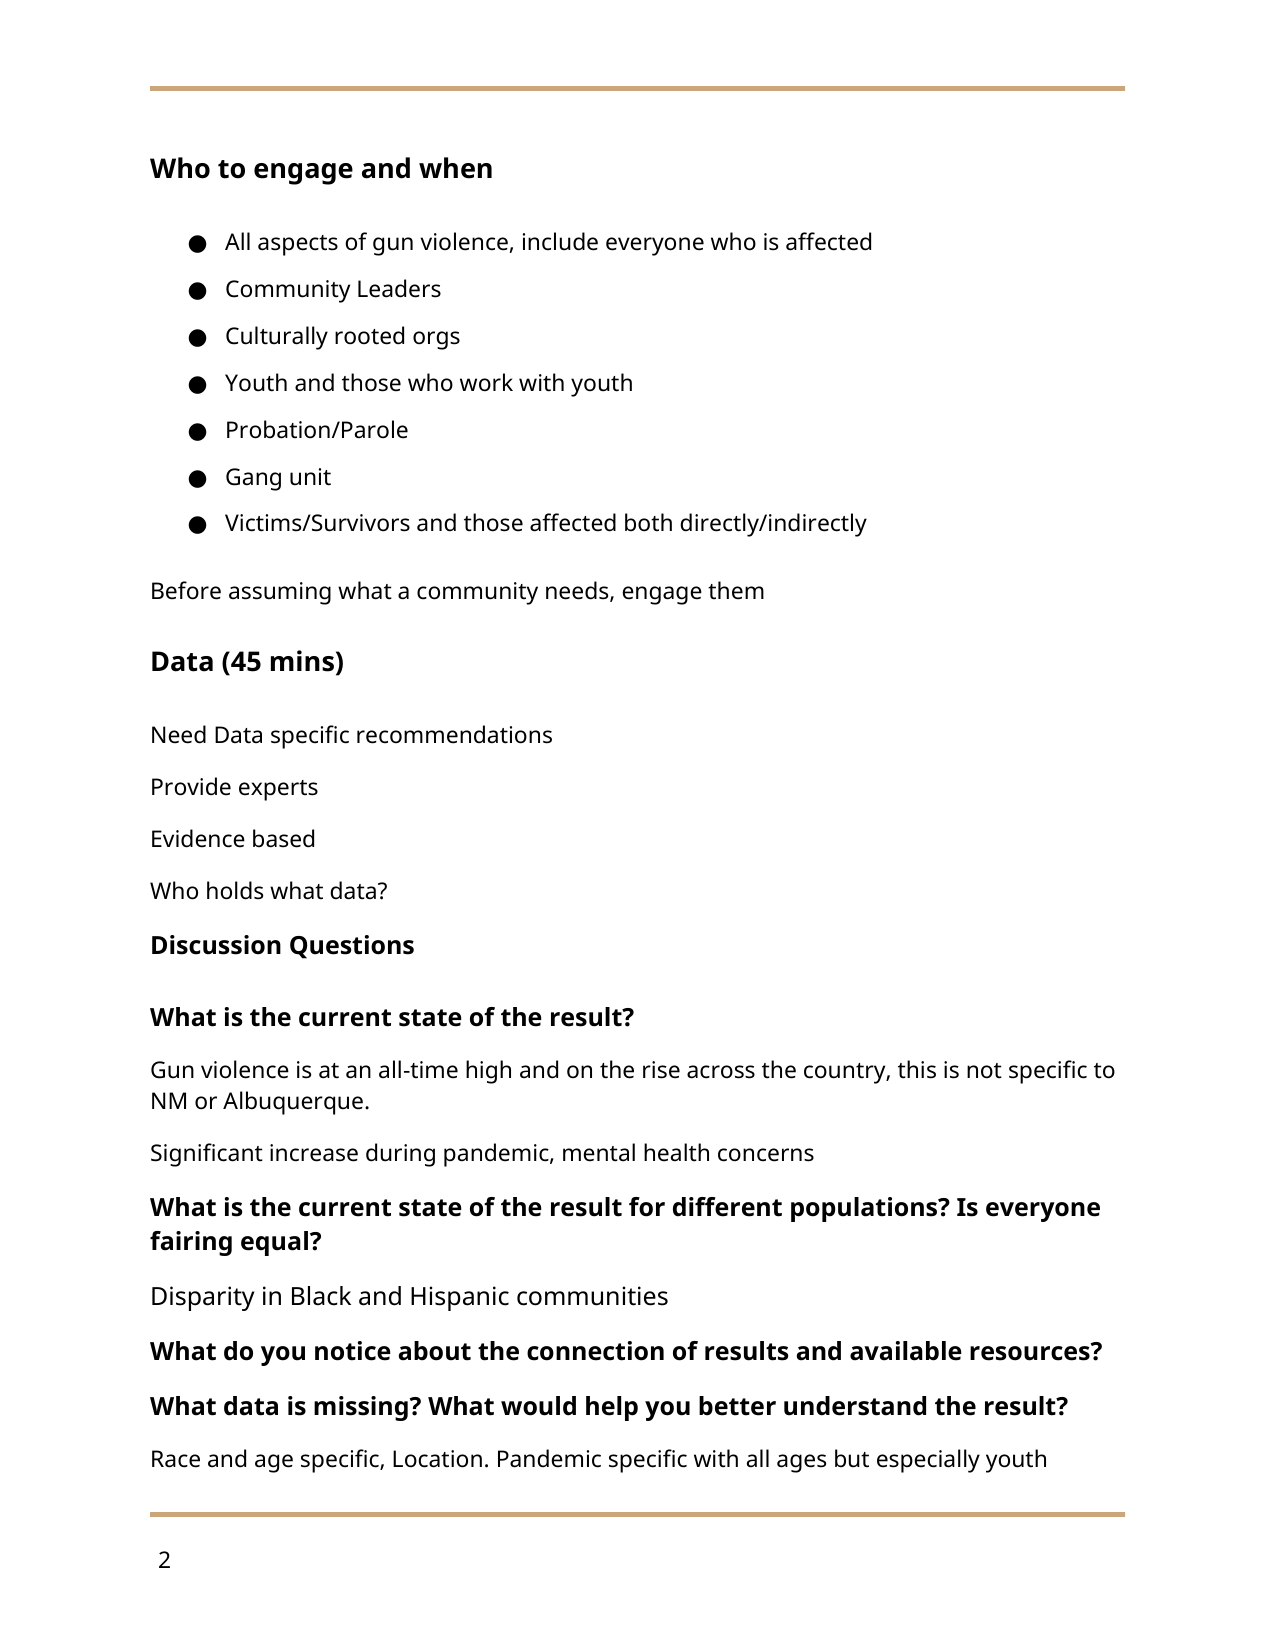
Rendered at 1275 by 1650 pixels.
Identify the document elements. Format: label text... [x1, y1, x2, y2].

text Disparity in Black and Hispanic communities [150, 1278, 1125, 1312]
text Data (45 mins) [150, 643, 1125, 680]
text Provide experts [150, 771, 1125, 802]
text What data is missing? What would help you better understand the result? [150, 1388, 1125, 1422]
list All aspects of gun violence, include everyone who is affected [187, 226, 1125, 257]
text Significant increase during pandemic, mental health concerns [150, 1137, 1125, 1169]
text Who holds what data? [150, 875, 1125, 906]
text What is the current state of the result? [150, 999, 1125, 1033]
list Community Leaders [187, 273, 1125, 304]
list Victims/Survivors and those affected both directly/indirectly [187, 507, 1125, 539]
text Need Data specific recommendations [150, 719, 1125, 750]
text Discussion Questions [150, 927, 1125, 961]
list Culturally rooted orgs [187, 320, 1125, 351]
list Youth and those who work with youth [187, 367, 1125, 398]
text What is the current state of the result for different populations? Is everyone fairing equal? [150, 1189, 1125, 1258]
text Race and age specific, Location. Pandemic specific with all ages but especially youth [150, 1443, 1125, 1474]
text Evidence based [150, 823, 1125, 854]
picture [150, 86, 1125, 91]
subtitle Who to engage and when [150, 150, 1125, 187]
picture [150, 1512, 1125, 1517]
text Before assuming what a community needs, engage them [150, 575, 1125, 606]
text What do you notice about the connection of results and available resources? [150, 1333, 1125, 1367]
list Probation/Parole [187, 414, 1125, 445]
text Gun violence is at an all-time high and on the rise across the country, this is not specific to NM or Albuquerque. [150, 1054, 1125, 1117]
list Gang unit [187, 461, 1125, 492]
